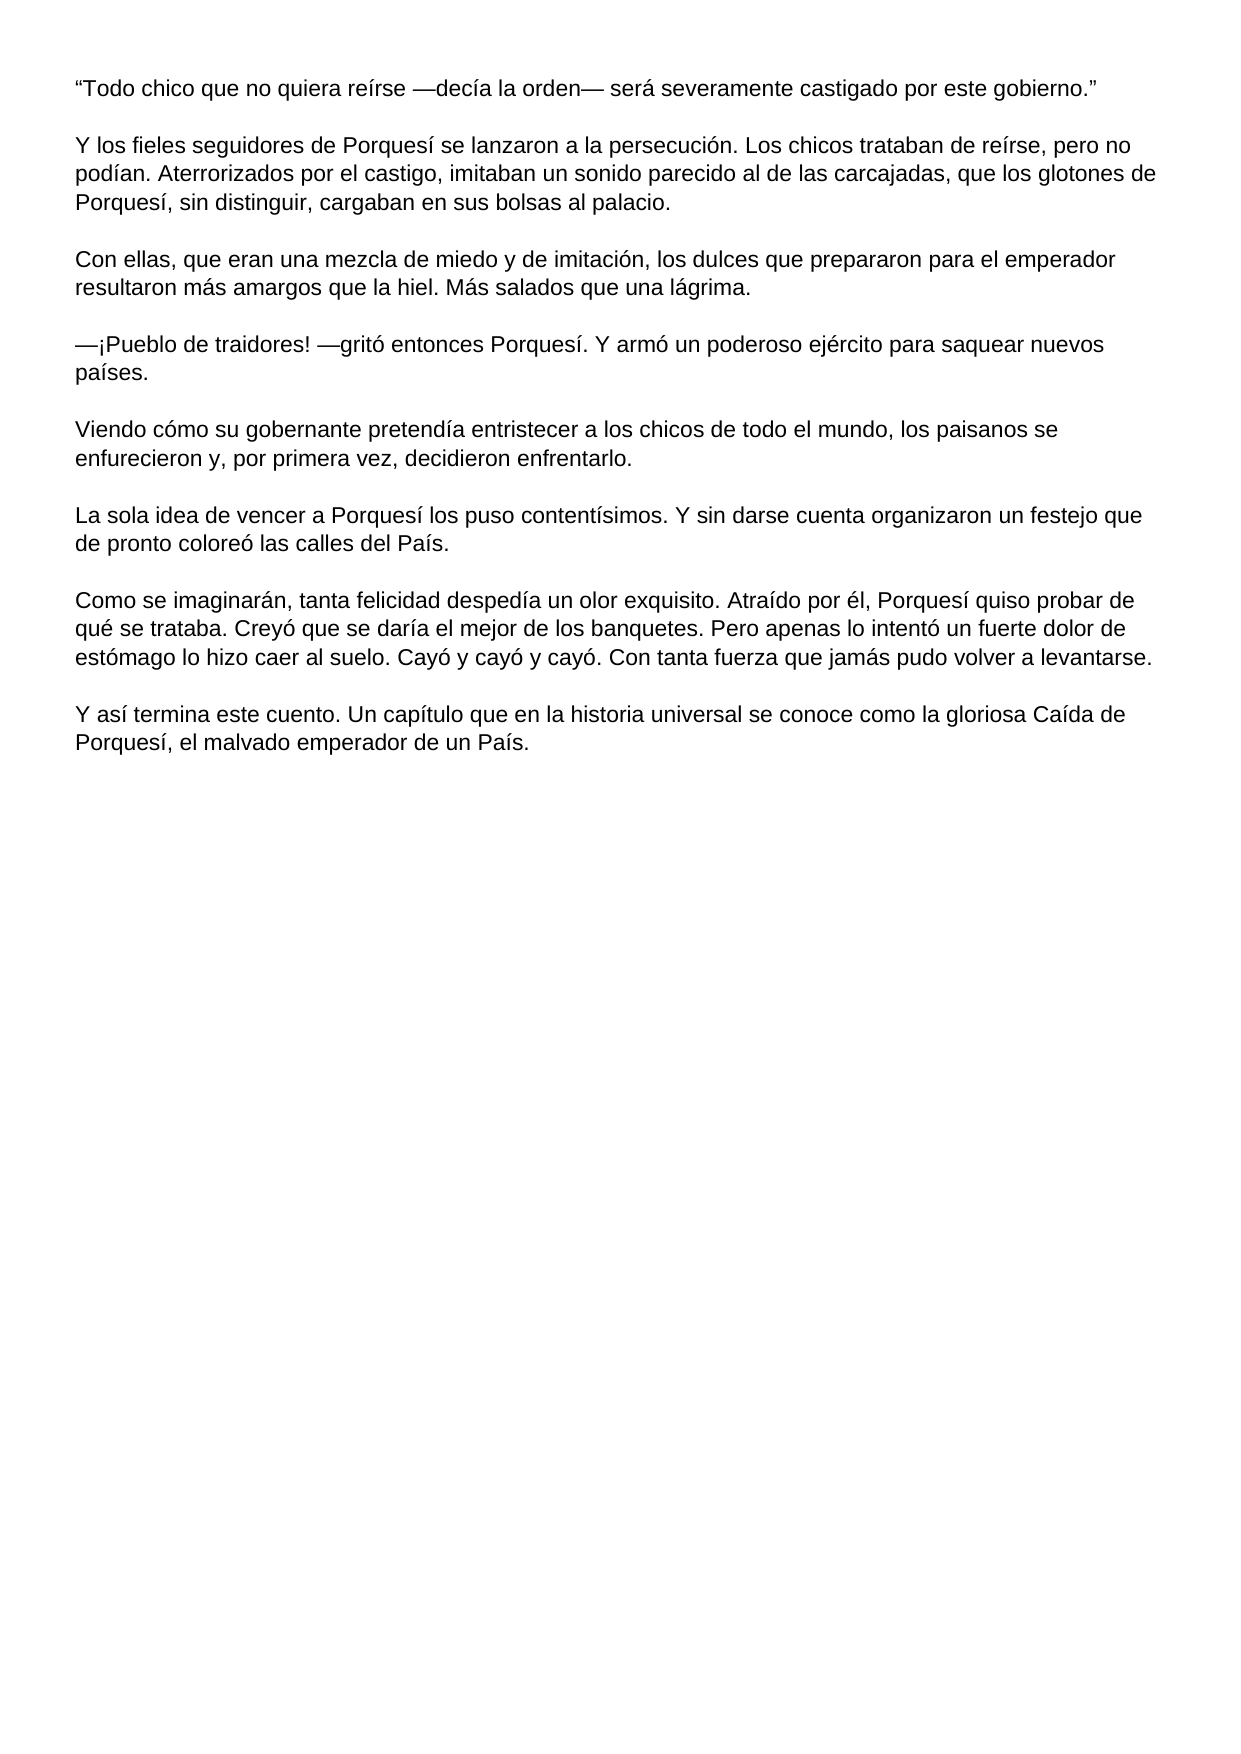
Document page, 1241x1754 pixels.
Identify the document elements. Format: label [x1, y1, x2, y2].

text [75, 75, 1165, 755]
